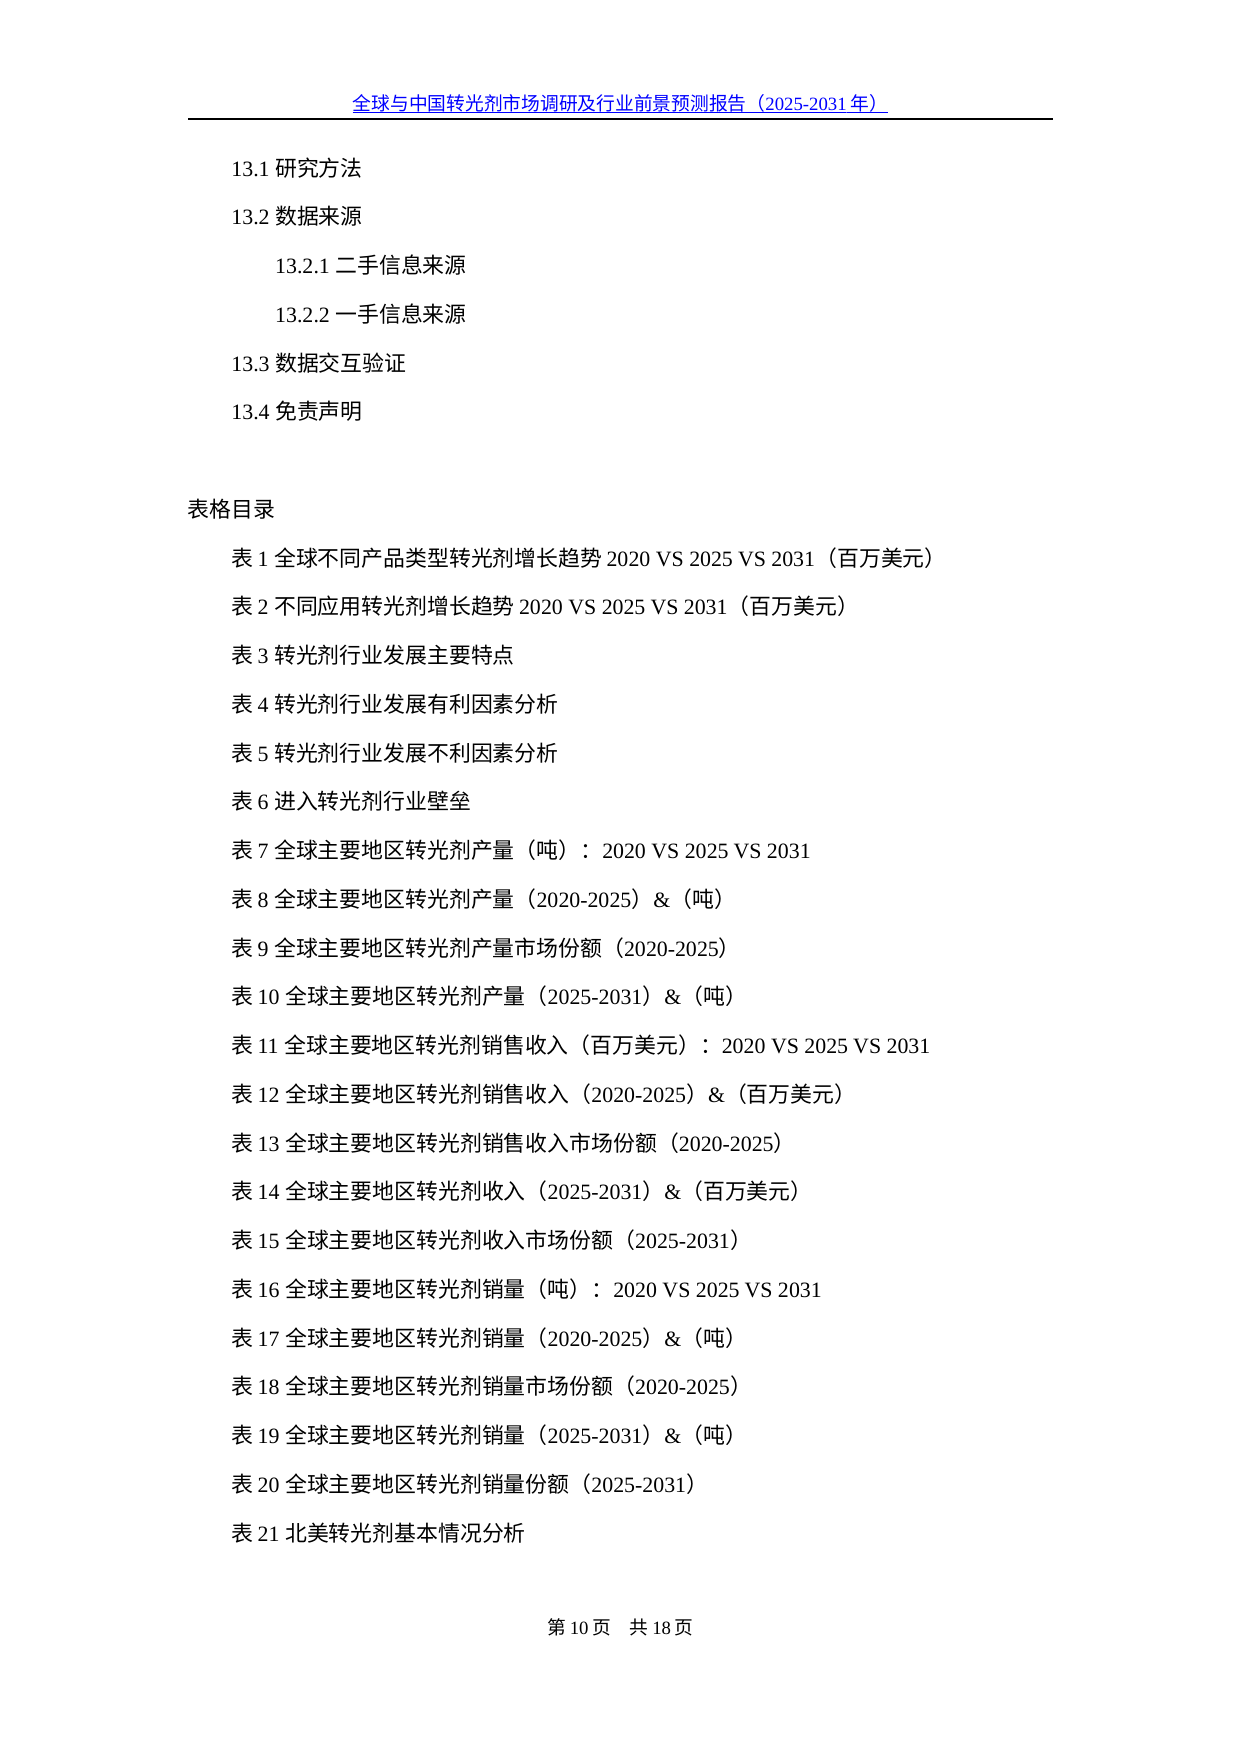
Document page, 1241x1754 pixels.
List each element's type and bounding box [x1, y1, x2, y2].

text [187, 150, 1053, 1548]
